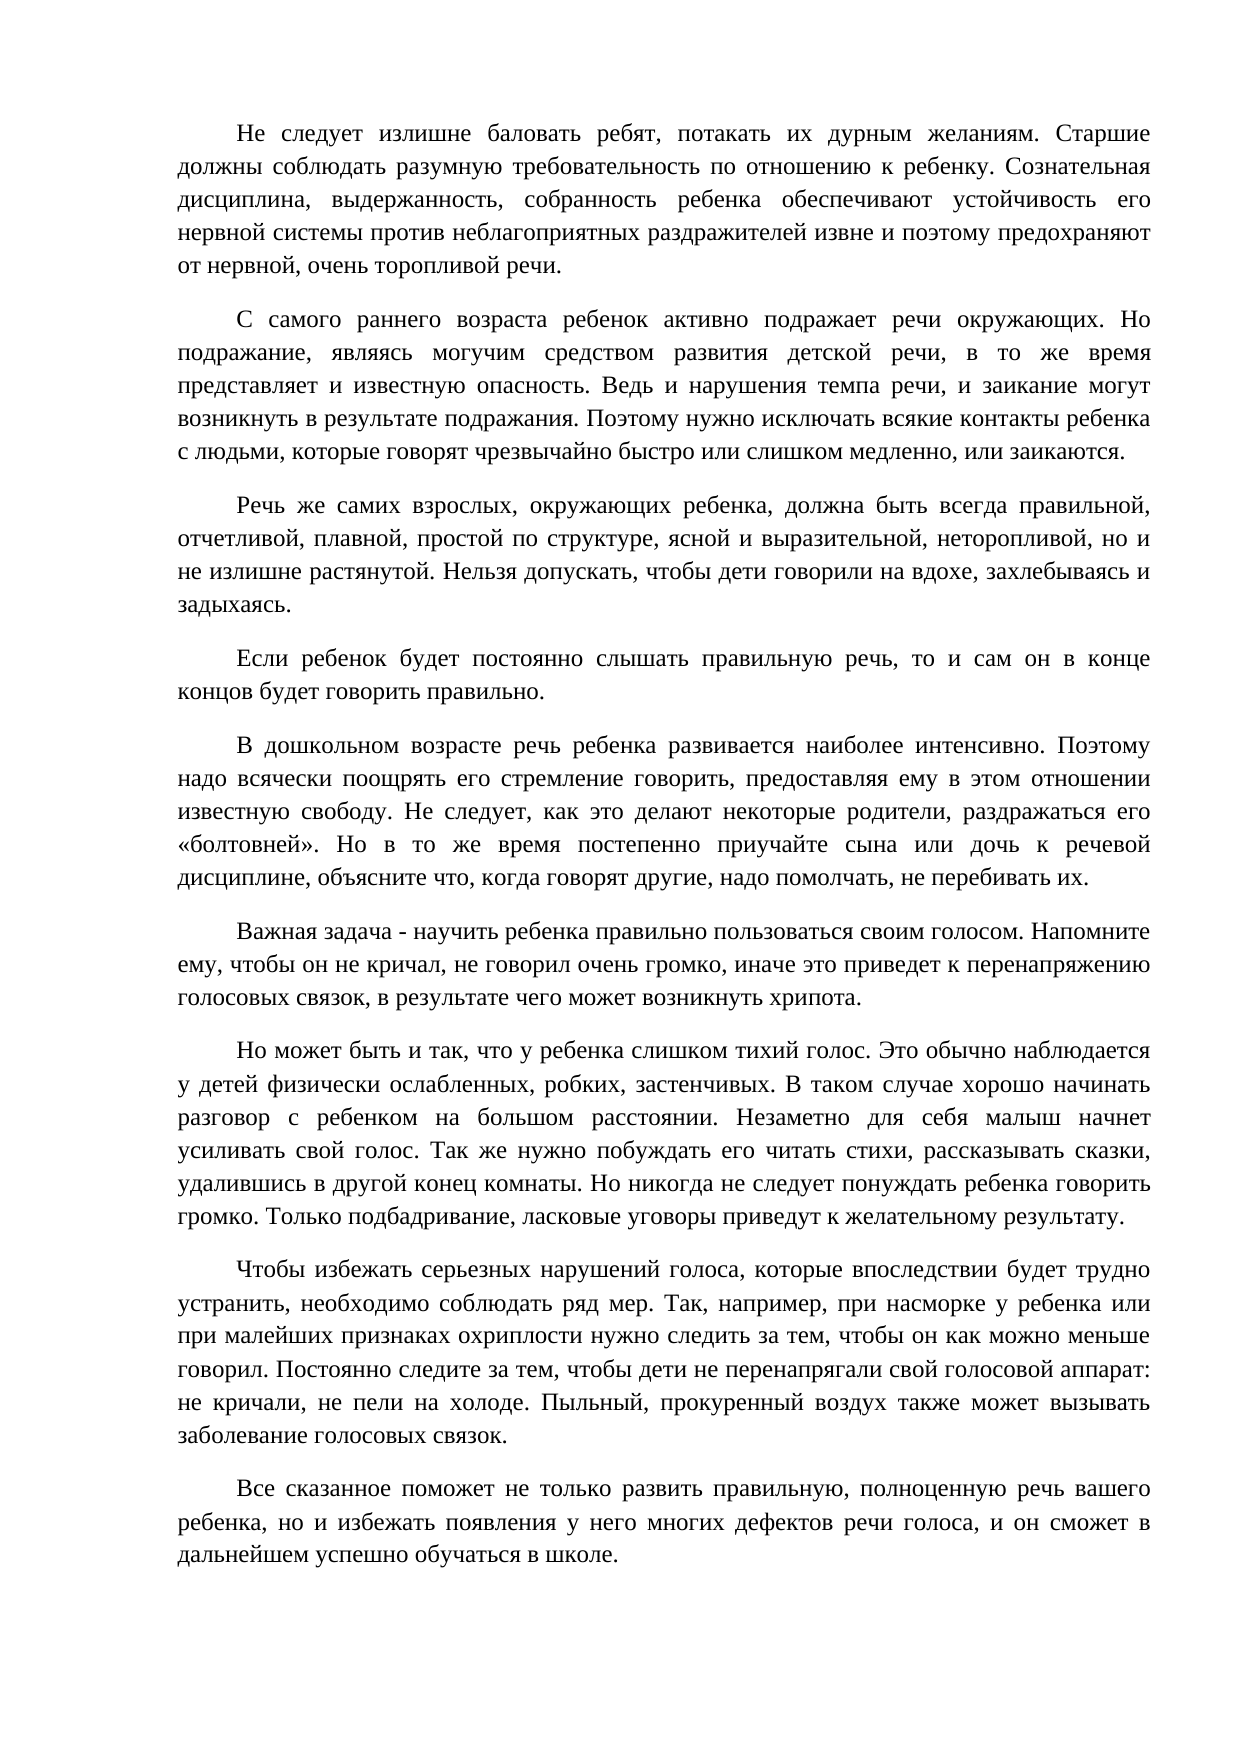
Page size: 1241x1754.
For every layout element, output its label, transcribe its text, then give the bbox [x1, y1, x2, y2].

text Чтобы избежать серьезных нарушений голоса, которые впоследствии будет трудно устранить, необходимо соблюдать ряд мер. Так, например, при насморке у ребенка или при малейших признаках охриплости нужно следить за тем, чтобы он как можно меньше говорил. Постоянно следите за тем, чтобы дети не перенапрягали свой голосовой аппарат: не кричали, не пели на холоде. Пыльный, прокуренный воздух также может вызывать заболевание голосовых связок. [177, 1254, 1152, 1448]
text Но может быть и так, что у ребенка слишком тихий голос. Это обычно наблюдается у детей физически ослабленных, робких, застенчивых. В таком случае хорошо начинать разговор с ребенком на большом расстоянии. Незаметно для себя малыш начнет усиливать свой голос. Так же нужно побуждать его читать стихи, рассказывать сказки, удалившись в другой конец комнаты. Но никогда не следует понуждать ребенка говорить громко. Только подбадривание, ласковые уговоры приведут к желательному результату. [177, 1036, 1152, 1229]
text С самого раннего возраста ребенок активно подражает речи окружающих. Но подражание, являясь могучим средством развития детской речи, в то же время представляет и известную опасность. Ведь и нарушения темпа речи, и заикание могут возникнуть в результате подражания. Поэтому нужно исключать всякие контакты ребенка с людьми, которые говорят чрезвычайно быстро или слишком медленно, или заикаются. [177, 304, 1152, 465]
text Если ребенок будет постоянно слышать правильную речь, то и сам он в конце концов будет говорить правильно. [177, 643, 1152, 705]
text В дошкольном возрасте речь ребенка развивается наиболее интенсивно. Поэтому надо всячески поощрять его стремление говорить, предоставляя ему в этом отношении известную свободу. Не следует, как это делают некоторые родители, раздражаться его «болтовней». Но в то же время постепенно приучайте сына или дочь к речевой дисциплине, объясните что, когда говорят другие, надо помолчать, не перебивать их. [177, 730, 1152, 891]
text Речь же самих взрослых, окружающих ребенка, должна быть всегда правильной, отчетливой, плавной, простой по структуре, ясной и выразительной, неторопливой, но и не излишне растянутой. Нельзя допускать, чтобы дети говорили на вдохе, захлебываясь и задыхаясь. [177, 490, 1152, 618]
text Важная задача - научить ребенка правильно пользоваться своим голосом. Напомните ему, чтобы он не кричал, не говорил очень громко, иначе это приведет к перенапряжению голосовых связок, в результате чего может возникнуть хрипота. [177, 916, 1152, 1011]
text Все сказанное поможет не только развить правильную, полноценную речь вашего ребенка, но и избежать появления у него многих дефектов речи голоса, и он сможет в дальнейшем успешно обучаться в школе. [177, 1473, 1152, 1568]
text Не следует излишне баловать ребят, потакать их дурным желаниям. Старшие должны соблюдать разумную требовательность по отношению к ребенку. Сознательная дисциплина, выдержанность, собранность ребенка обеспечивают устойчивость его нервной системы против неблагоприятных раздражителей извне и поэтому предохраняют от нервной, очень торопливой речи. [177, 118, 1152, 279]
